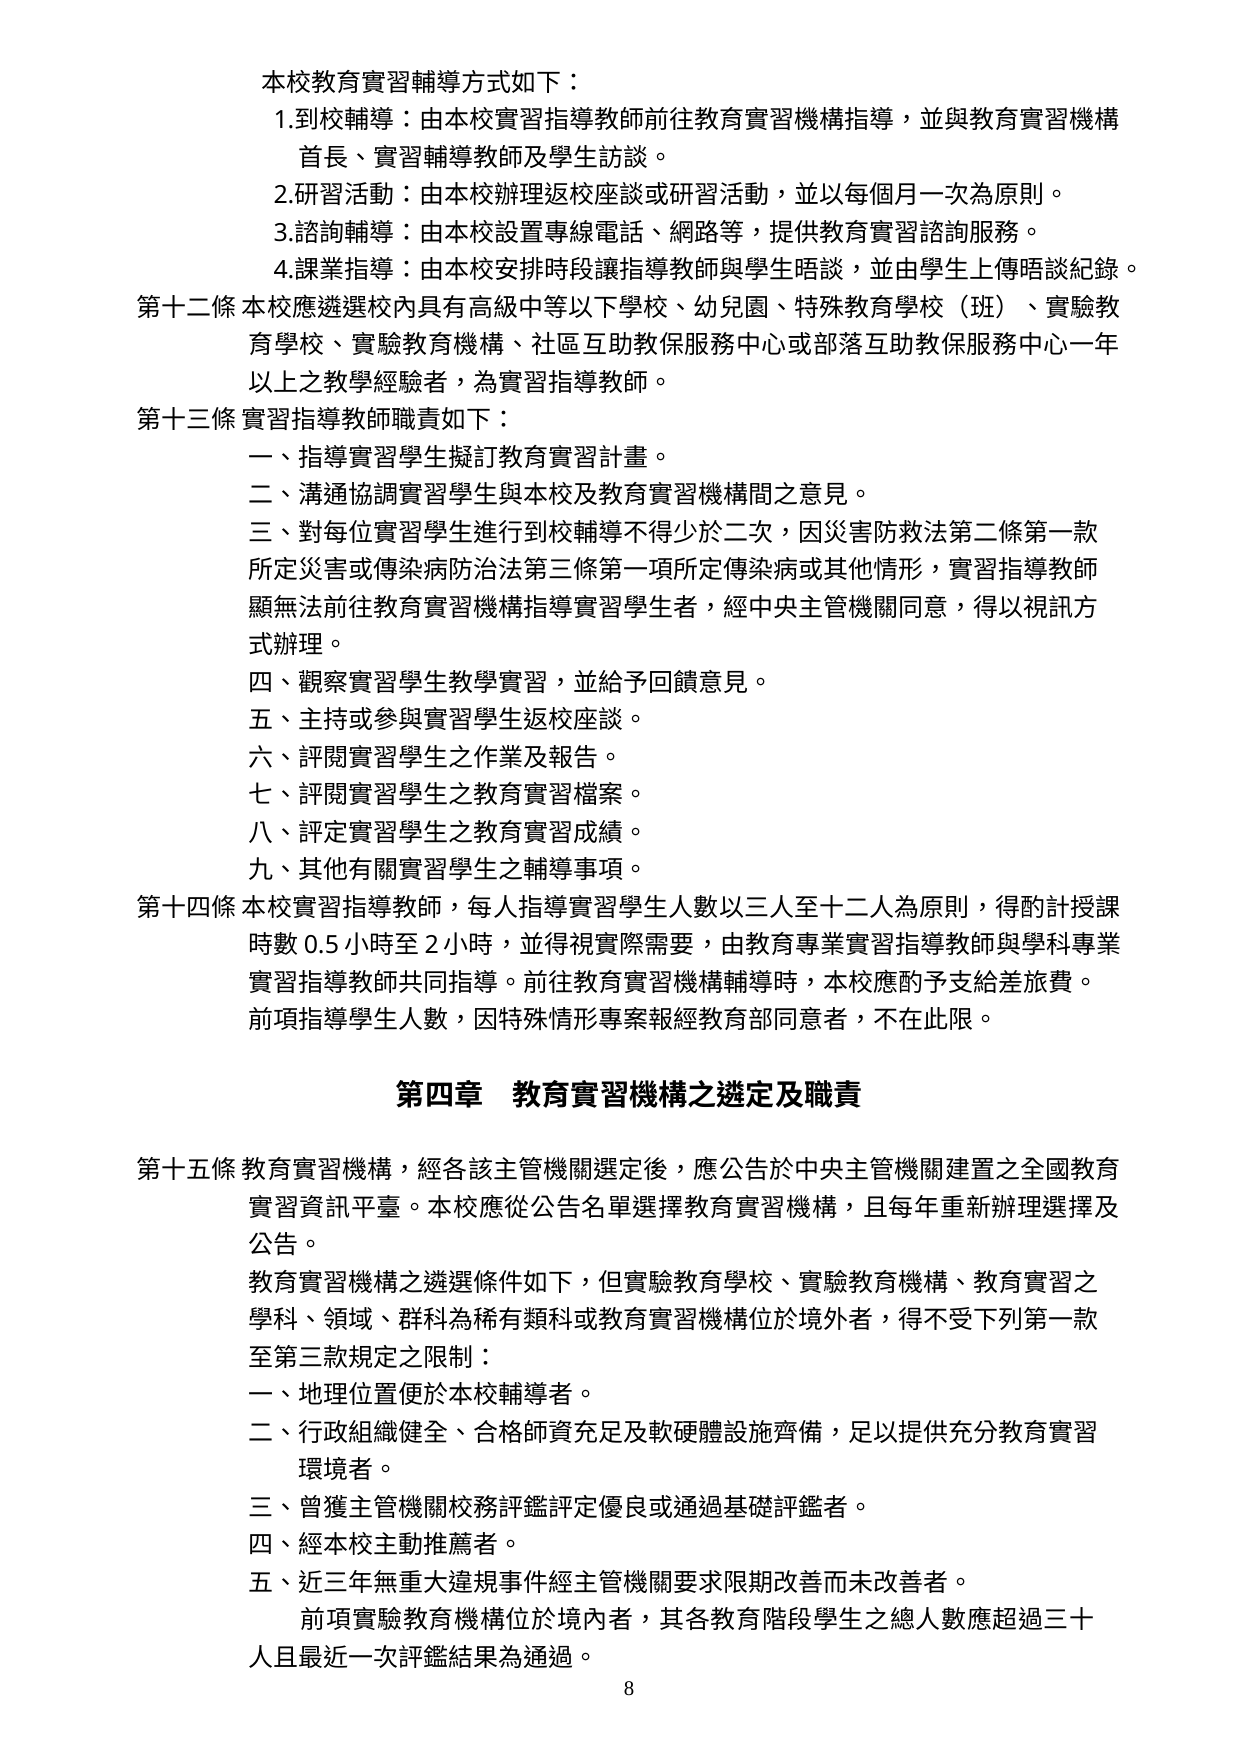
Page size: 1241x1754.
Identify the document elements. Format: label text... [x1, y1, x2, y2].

text 三、對每位實習學生進行到校輔導不得少於二次，因災害防救法第二條第一款所定災害或傳染病防治法第三條第一項所定傳染病或其他情形，實習指導教師顯無法前往教育實習機構指導實習學生者，經中央主管機關同意，得以視訊方式辦理。 [248, 511, 1122, 661]
text 教育實習機構之遴選條件如下，但實驗教育學校、實驗教育機構、教育實習之學科、領域、群科為稀有類科或教育實習機構位於境外者，得不受下列第一款至第三款規定之限制： [248, 1261, 1122, 1374]
text 六、評閱實習學生之作業及報告。 [248, 736, 1122, 774]
text 九、其他有關實習學生之輔導事項。 [248, 849, 1122, 886]
text 3.諮詢輔導：由本校設置專線電話、網路等，提供教育實習諮詢服務。 [273, 211, 1122, 249]
text 四、觀察實習學生教學實習，並給予回饋意見。 [248, 661, 1122, 699]
text 第四章 教育實習機構之遴定及職責 [136, 1055, 1122, 1130]
text 四、經本校主動推薦者。 [248, 1524, 1122, 1561]
text 第十五條 教育實習機構，經各該主管機關選定後，應公告於中央主管機關建置之全國教育實習資訊平臺。本校應從公告名單選擇教育實習機構，且每年重新辦理選擇及公告。 [136, 1149, 1122, 1261]
text 二、行政組織健全、合格師資充足及軟硬體設施齊備，足以提供充分教育實習環境者。 [248, 1411, 1122, 1486]
text 2.研習活動：由本校辦理返校座談或研習活動，並以每個月一次為原則。 [273, 174, 1122, 211]
text 1.到校輔導：由本校實習指導教師前往教育實習機構指導，並與教育實習機構首長、實習輔導教師及學生訪談。 [273, 99, 1122, 174]
text 第十二條 本校應遴選校內具有高級中等以下學校、幼兒園、特殊教育學校（班）、實驗教育學校、實驗教育機構、社區互助教保服務中心或部落互助教保服務中心一年以上之教學經驗者，為實習指導教師。 [136, 286, 1122, 399]
text 第十四條 本校實習指導教師，每人指導實習學生人數以三人至十二人為原則，得酌計授課時數0.5小時至2小時，並得視實際需要，由教育專業實習指導教師與學科專業實習指導教師共同指導。前往教育實習機構輔導時，本校應酌予支給差旅費。 [136, 886, 1122, 999]
text 五、近三年無重大違規事件經主管機關要求限期改善而未改善者。 [248, 1561, 1122, 1599]
text 一、指導實習學生擬訂教育實習計畫。 [248, 436, 1122, 474]
text 第十三條 實習指導教師職責如下： [136, 399, 1122, 436]
text 八、評定實習學生之教育實習成績。 [248, 811, 1122, 849]
text 前項指導學生人數，因特殊情形專案報經教育部同意者，不在此限。 [248, 999, 1122, 1036]
text 二、溝通協調實習學生與本校及教育實習機構間之意見。 [248, 474, 1122, 511]
text 本校教育實習輔導方式如下： [248, 61, 1122, 99]
text 4.課業指導：由本校安排時段讓指導教師與學生晤談，並由學生上傳晤談紀錄。 [273, 249, 1122, 286]
text 一、地理位置便於本校輔導者。 [248, 1374, 1122, 1411]
text 前項實驗教育機構位於境內者，其各教育階段學生之總人數應超過三十人且最近一次評鑑結果為通過。 [248, 1599, 1097, 1674]
text 七、評閱實習學生之教育實習檔案。 [248, 774, 1122, 811]
text 三、曾獲主管機關校務評鑑評定優良或通過基礎評鑑者。 [248, 1486, 1122, 1524]
text 五、主持或參與實習學生返校座談。 [248, 699, 1122, 736]
